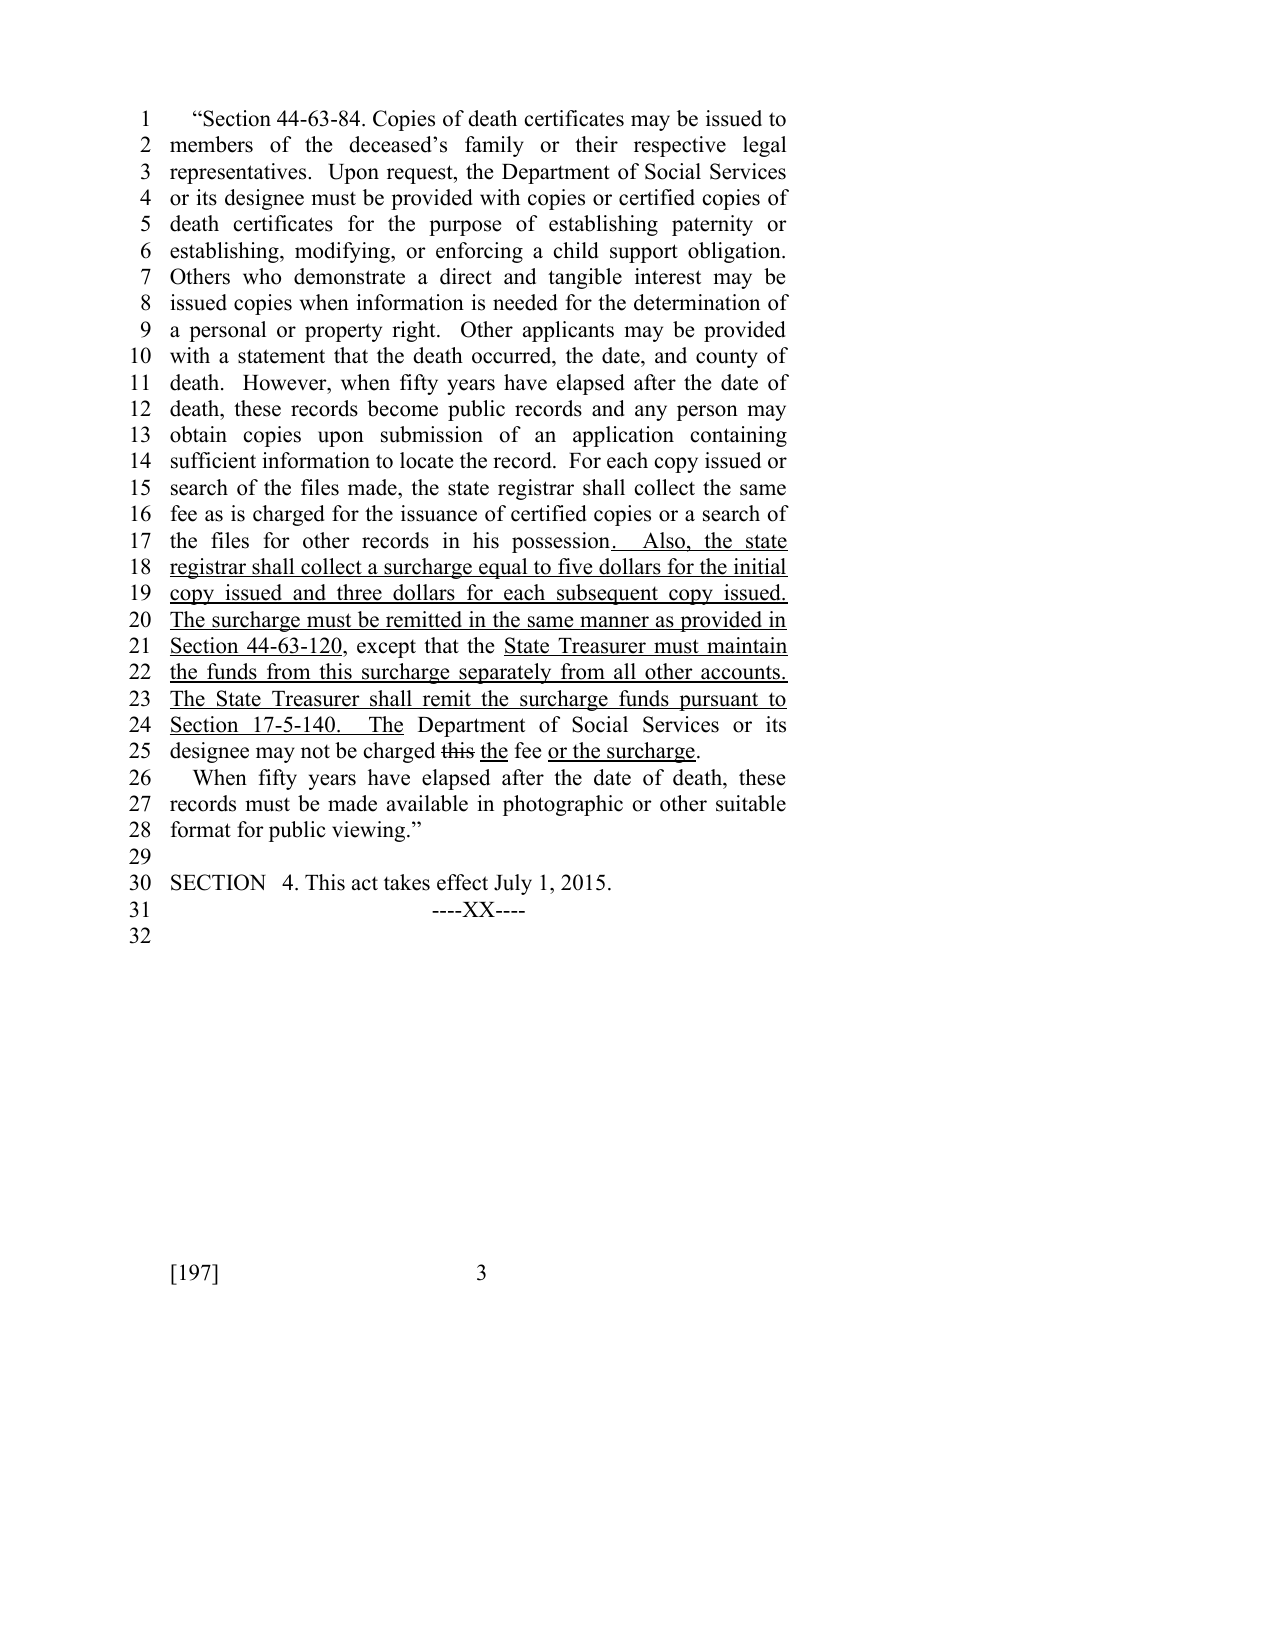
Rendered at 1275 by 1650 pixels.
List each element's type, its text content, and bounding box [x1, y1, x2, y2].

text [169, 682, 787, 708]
text ----XX---- [169, 896, 787, 922]
text SECTION 4. This act takes effect July 1, 2015. [169, 869, 787, 896]
text When fifty years have elapsed after the date of death, these records must be made available in photographic or other suitable format for public viewing.” [169, 764, 787, 843]
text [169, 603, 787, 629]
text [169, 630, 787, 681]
text “Section 44-63-84. Copies of death certificates may be issued to members of the deceased’s family or their respective legal representatives. Upon request, the Department of Social Services or its designee must be provided with copies or certified copies of death certificates for the purpose of establishing paternity or establishing, modifying, or enforcing a child support obligation. Others who demonstrate a direct and tangible interest may be issued copies when information is needed for the determination of a personal or property right. Other applicants may be provided with a statement that the death occurred, the date, and county of death. However, when fifty years have elapsed after the date of death, these records become public records and any person may obtain copies upon submission of an application containing sufficient information to locate the record. For each copy issued or search of the files made, the state registrar shall collect the same fee as is charged for the issuance of certified copies or a search of the files for other records in his possession. Also, the state registrar shall collect a surcharge equal to five dollars for the initial copy issued and three dollars for each subsequent copy issued. The surcharge must be remitted in the same manner as provided in Section 44-63-120, except that the State Treasurer must maintain the funds from this surcharge separately from all other accounts. The State Treasurer shall remit the surcharge funds pursuant to Section 17-5-140. The Department of Social Services or its designee may not be charged this the fee or the surcharge. [169, 105, 787, 576]
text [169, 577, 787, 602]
